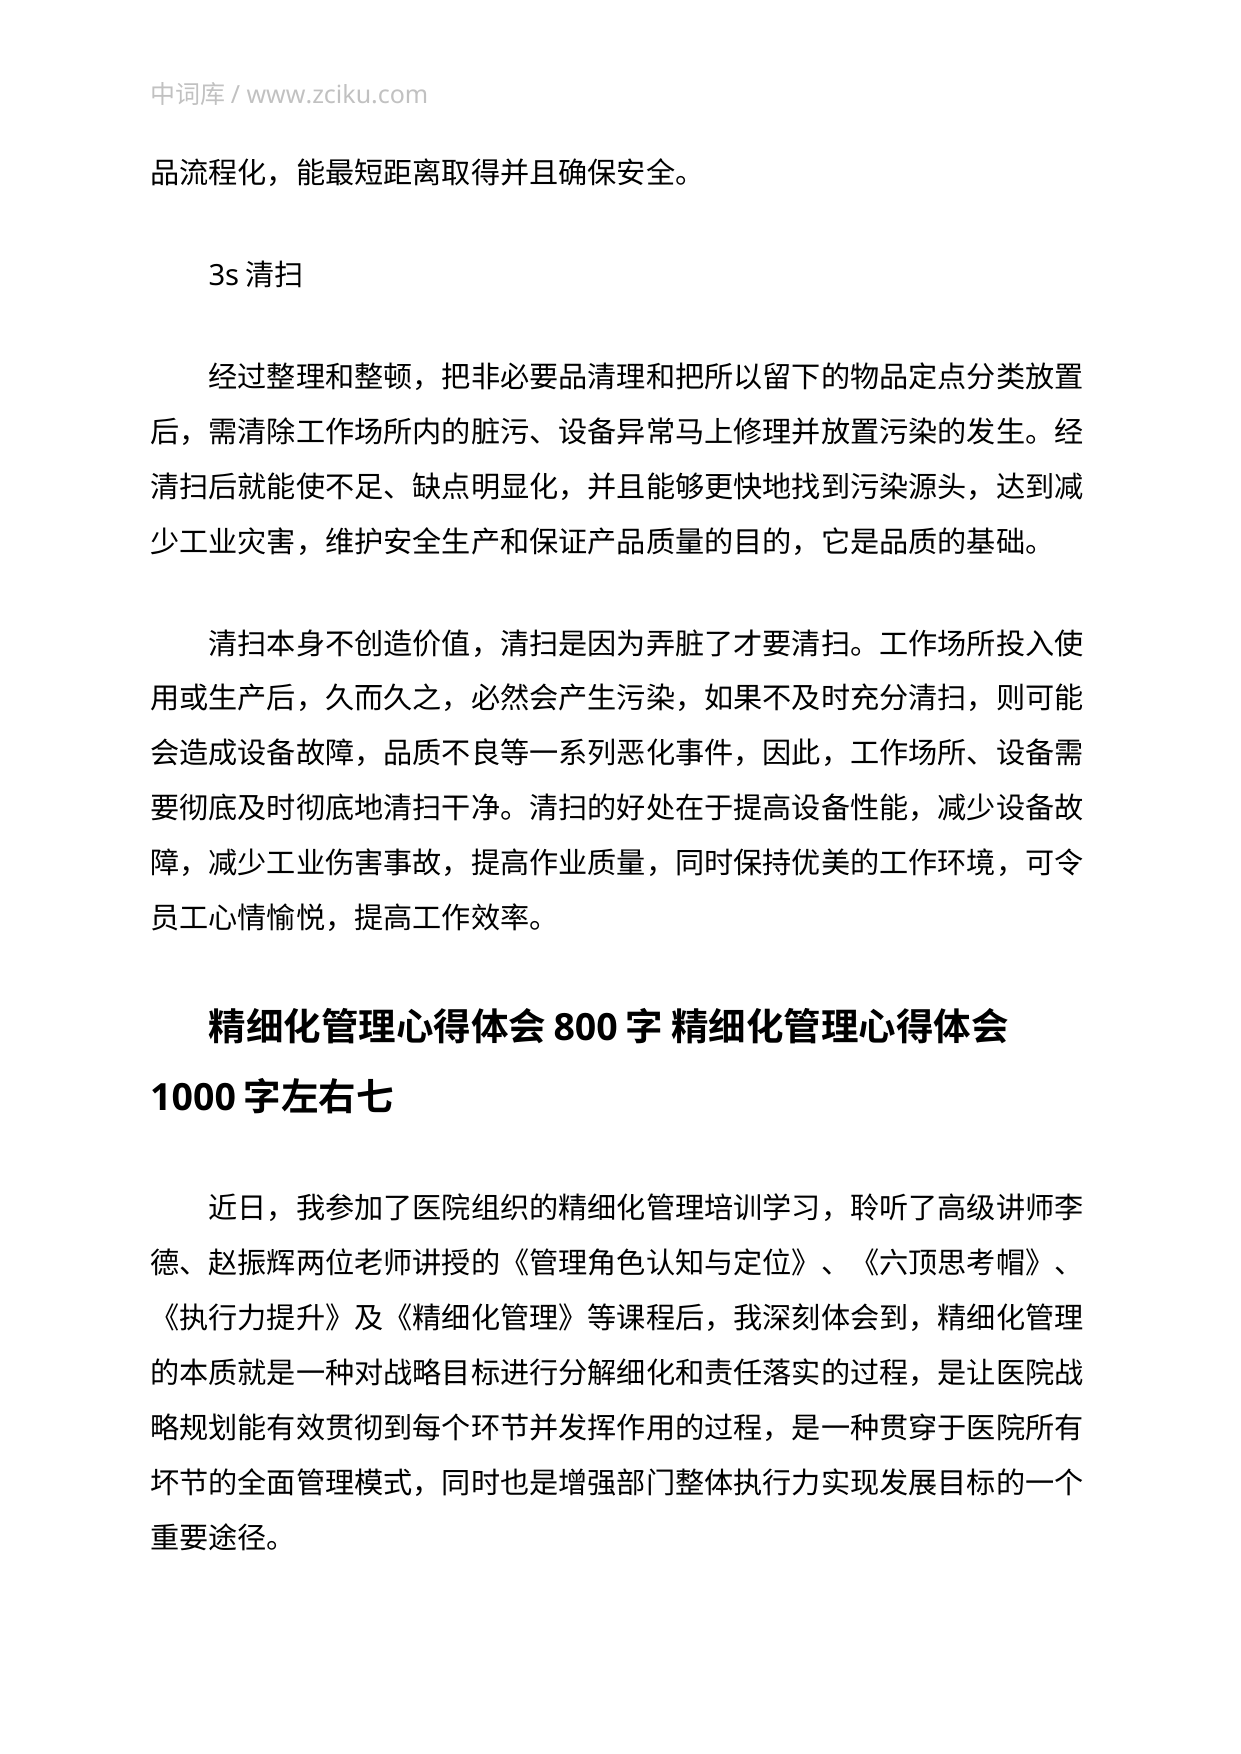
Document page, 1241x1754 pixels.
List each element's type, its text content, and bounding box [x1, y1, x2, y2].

text 清扫本身不创造价值，清扫是因为弄脏了才要清扫。工作场所投入使用或生产后，久而久之，必然会产生污染，如果不及时充分清扫，则可能会造成设备故障，品质不良等一系列恶化事件，因此，工作场所、设备需要彻底及时彻底地清扫干净。清扫的好处在于提高设备性能，减少设备故障，减少工业伤害事故，提高作业质量，同时保持优美的工作环境，可令员工心情愉悦，提高工作效率。 [150, 620, 1090, 937]
text 近日，我参加了医院组织的精细化管理培训学习，聆听了高级讲师李德、赵振辉两位老师讲授的《管理角色认知与定位》、《六顶思考帽》、《执行力提升》及《精细化管理》等课程后，我深刻体会到，精细化管理的本质就是一种对战略目标进行分解细化和责任落实的过程，是让医院战略规划能有效贯彻到每个环节并发挥作用的过程，是一种贯穿于医院所有坏节的全面管理模式，同时也是增强部门整体执行力实现发展目标的一个重要途径。 [150, 1185, 1090, 1556]
text 精细化管理心得体会800字 精细化管理心得体会1000字左右七 [150, 996, 1090, 1122]
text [150, 150, 1090, 192]
text 3s清扫 [150, 252, 1090, 294]
text 经过整理和整顿，把非必要品清理和把所以留下的物品定点分类放置后，需清除工作场所内的脏污、设备异常马上修理并放置污染的发生。经清扫后就能使不足、缺点明显化，并且能够更快地找到污染源头，达到减少工业灾害，维护安全生产和保证产品质量的目的，它是品质的基础。 [150, 354, 1090, 561]
